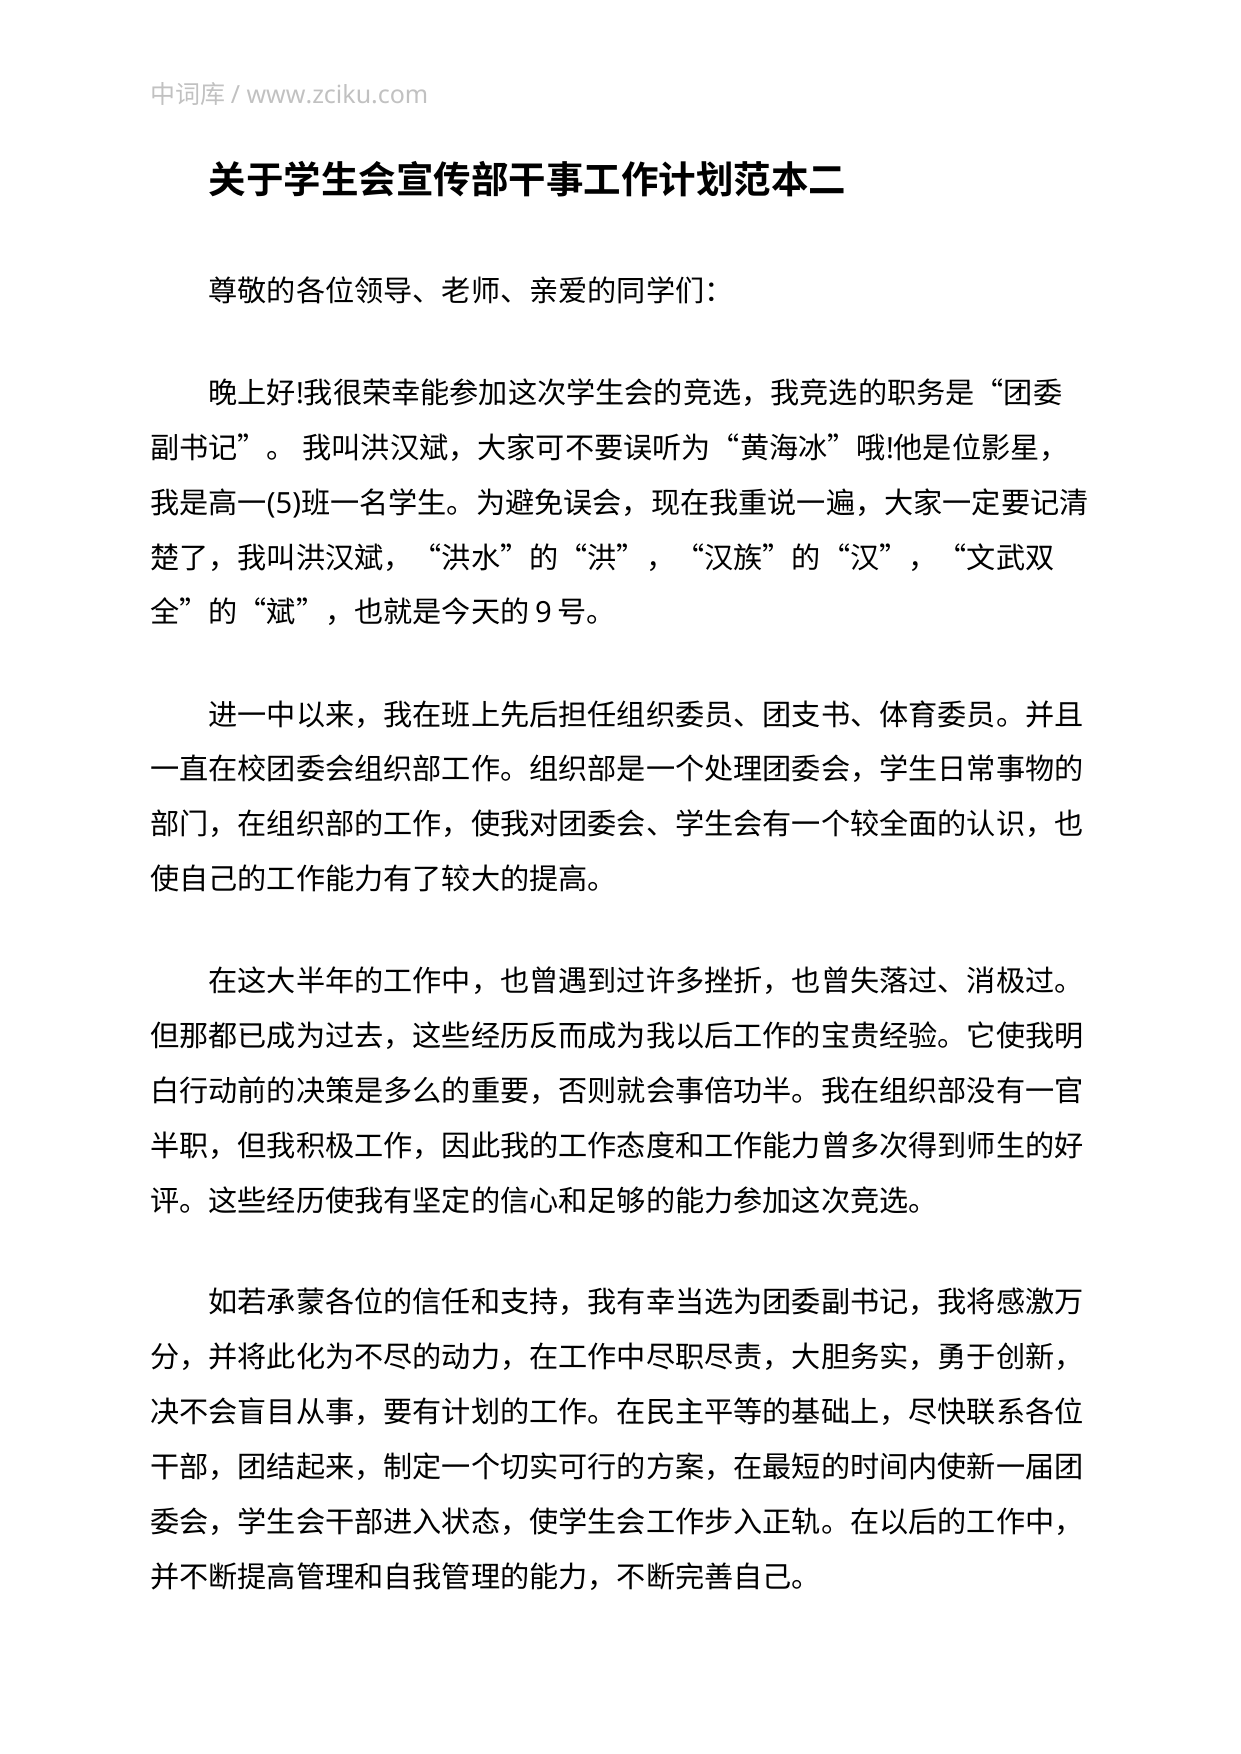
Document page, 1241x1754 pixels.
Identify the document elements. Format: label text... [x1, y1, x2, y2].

text 关于学生会宣传部干事工作计划范本二 [150, 150, 1090, 204]
text 如若承蒙各位的信任和支持，我有幸当选为团委副书记，我将感激万分，并将此化为不尽的动力，在工作中尽职尽责，大胆务实，勇于创新，决不会盲目从事，要有计划的工作。在民主平等的基础上，尽快联系各位干部，团结起来，制定一个切实可行的方案，在最短的时间内使新一届团委会，学生会干部进入状态，使学生会工作步入正轨。在以后的工作中，并不断提高管理和自我管理的能力，不断完善自己。 [150, 1279, 1090, 1596]
text 晚上好!我很荣幸能参加这次学生会的竞选，我竞选的职务是“团委副书记”。 我叫洪汉斌，大家可不要误听为“黄海冰”哦!他是位影星，我是高一(5)班一名学生。为避免误会，现在我重说一遍，大家一定要记清楚了，我叫洪汉斌，“洪水”的“洪”，“汉族”的“汉”，“文武双全”的“斌”，也就是今天的9号。 [150, 369, 1090, 631]
text 进一中以来，我在班上先后担任组织委员、团支书、体育委员。并且一直在校团委会组织部工作。组织部是一个处理团委会，学生日常事物的部门，在组织部的工作，使我对团委会、学生会有一个较全面的认识，也使自己的工作能力有了较大的提高。 [150, 691, 1090, 898]
text 尊敬的各位领导、老师、亲爱的同学们： [150, 267, 1090, 310]
text 在这大半年的工作中，也曾遇到过许多挫折，也曾失落过、消极过。但那都已成为过去，这些经历反而成为我以后工作的宝贵经验。它使我明白行动前的决策是多么的重要，否则就会事倍功半。我在组织部没有一官半职，但我积极工作，因此我的工作态度和工作能力曾多次得到师生的好评。这些经历使我有坚定的信心和足够的能力参加这次竞选。 [150, 957, 1090, 1219]
